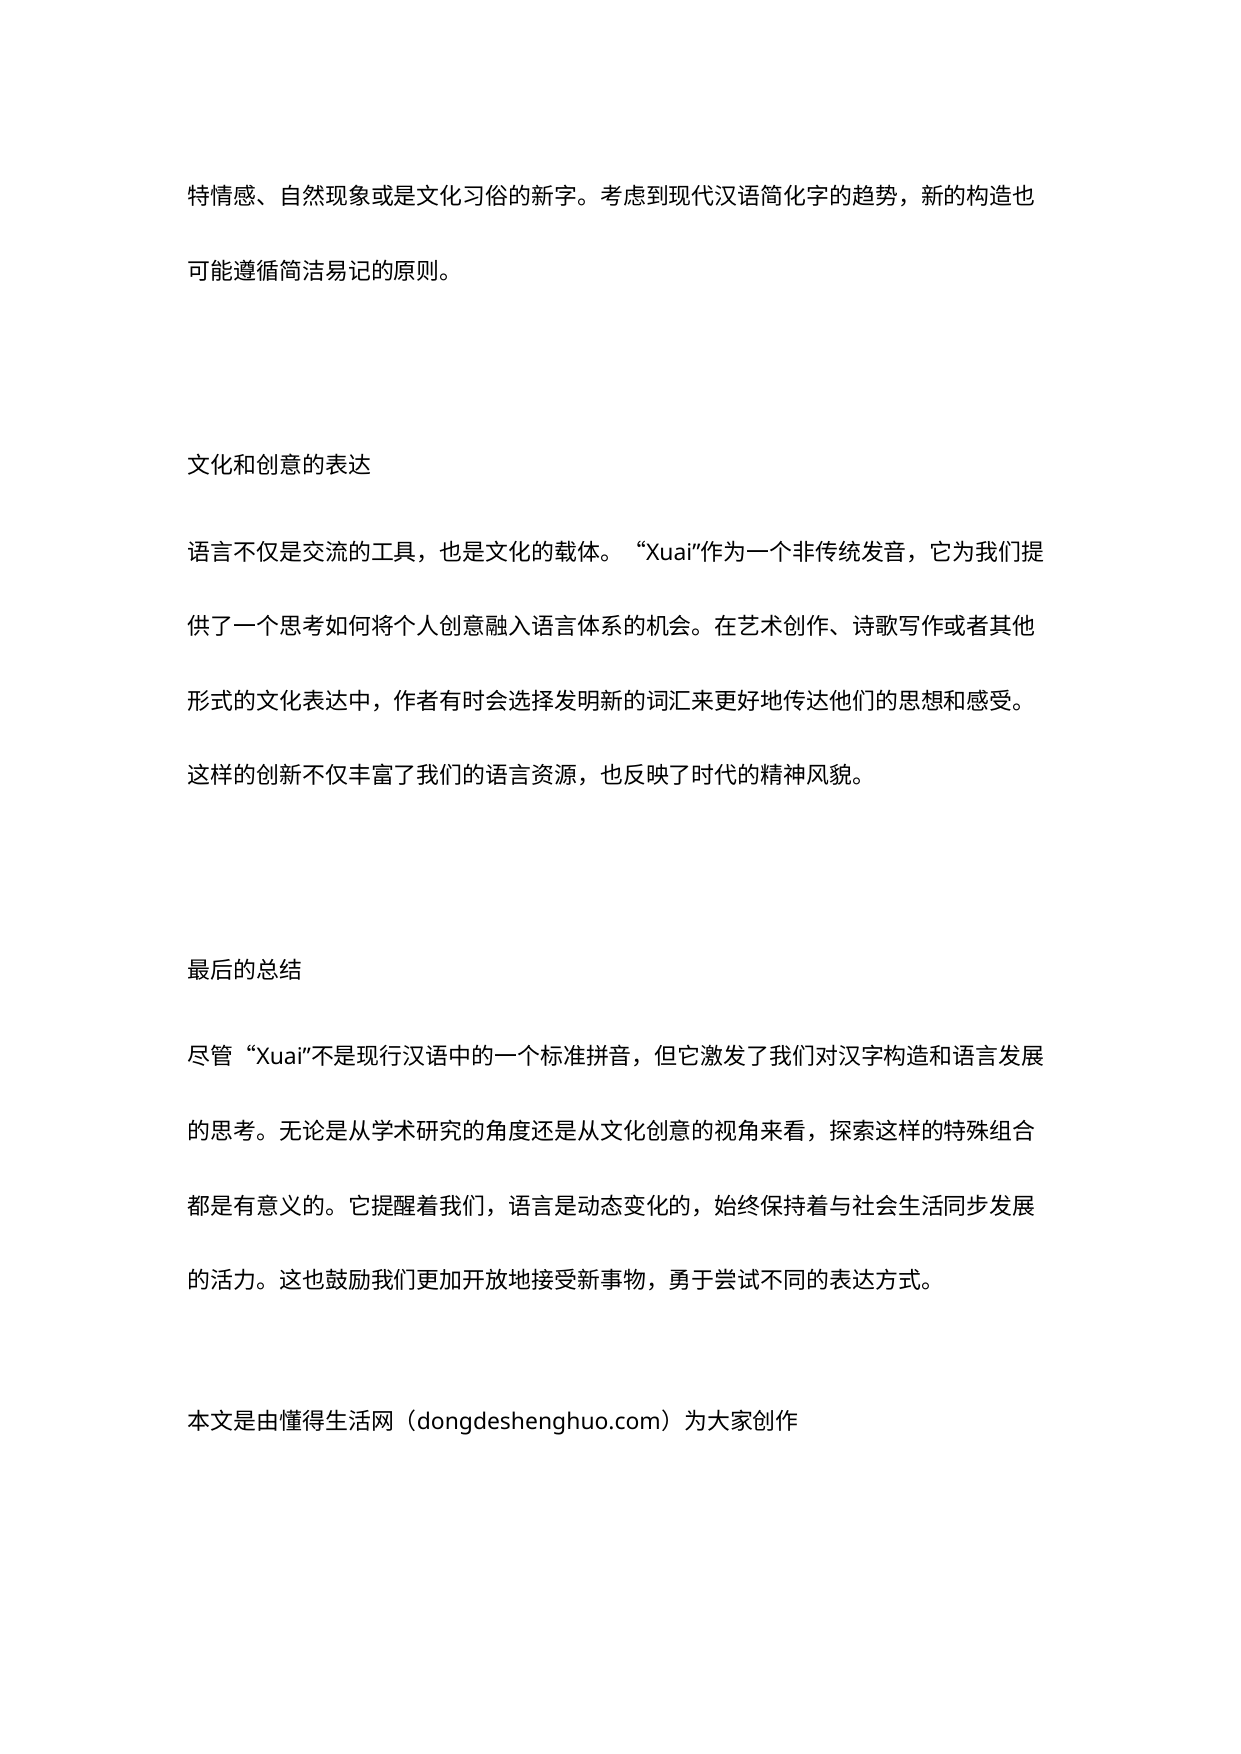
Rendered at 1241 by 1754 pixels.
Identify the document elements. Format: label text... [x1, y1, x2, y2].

text 语言不仅是交流的工具，也是文化的载体。“Xuai”作为一个非传统发音，它为我们提供了一个思考如何将个人创意融入语言体系的机会。在艺术创作、诗歌写作或者其他形式的文化表达中，作者有时会选择发明新的词汇来更好地传达他们的思想和感受。这样的创新不仅丰富了我们的语言资源，也反映了时代的精神风貌。 [187, 517, 1053, 807]
text 文化和创意的表达 [187, 431, 1053, 496]
text 最后的总结 [187, 936, 1053, 1001]
text 尽管“Xuai”不是现行汉语中的一个标准拼音，但它激发了我们对汉字构造和语言发展的思考。无论是从学术研究的角度还是从文化创意的视角来看，探索这样的特殊组合都是有意义的。它提醒着我们，语言是动态变化的，始终保持着与社会生活同步发展的活力。这也鼓励我们更加开放地接受新事物，勇于尝试不同的表达方式。 [187, 1022, 1053, 1311]
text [187, 162, 1053, 302]
text 本文是由懂得生活网（dongdeshenghuo.com）为大家创作 [187, 1387, 1053, 1452]
